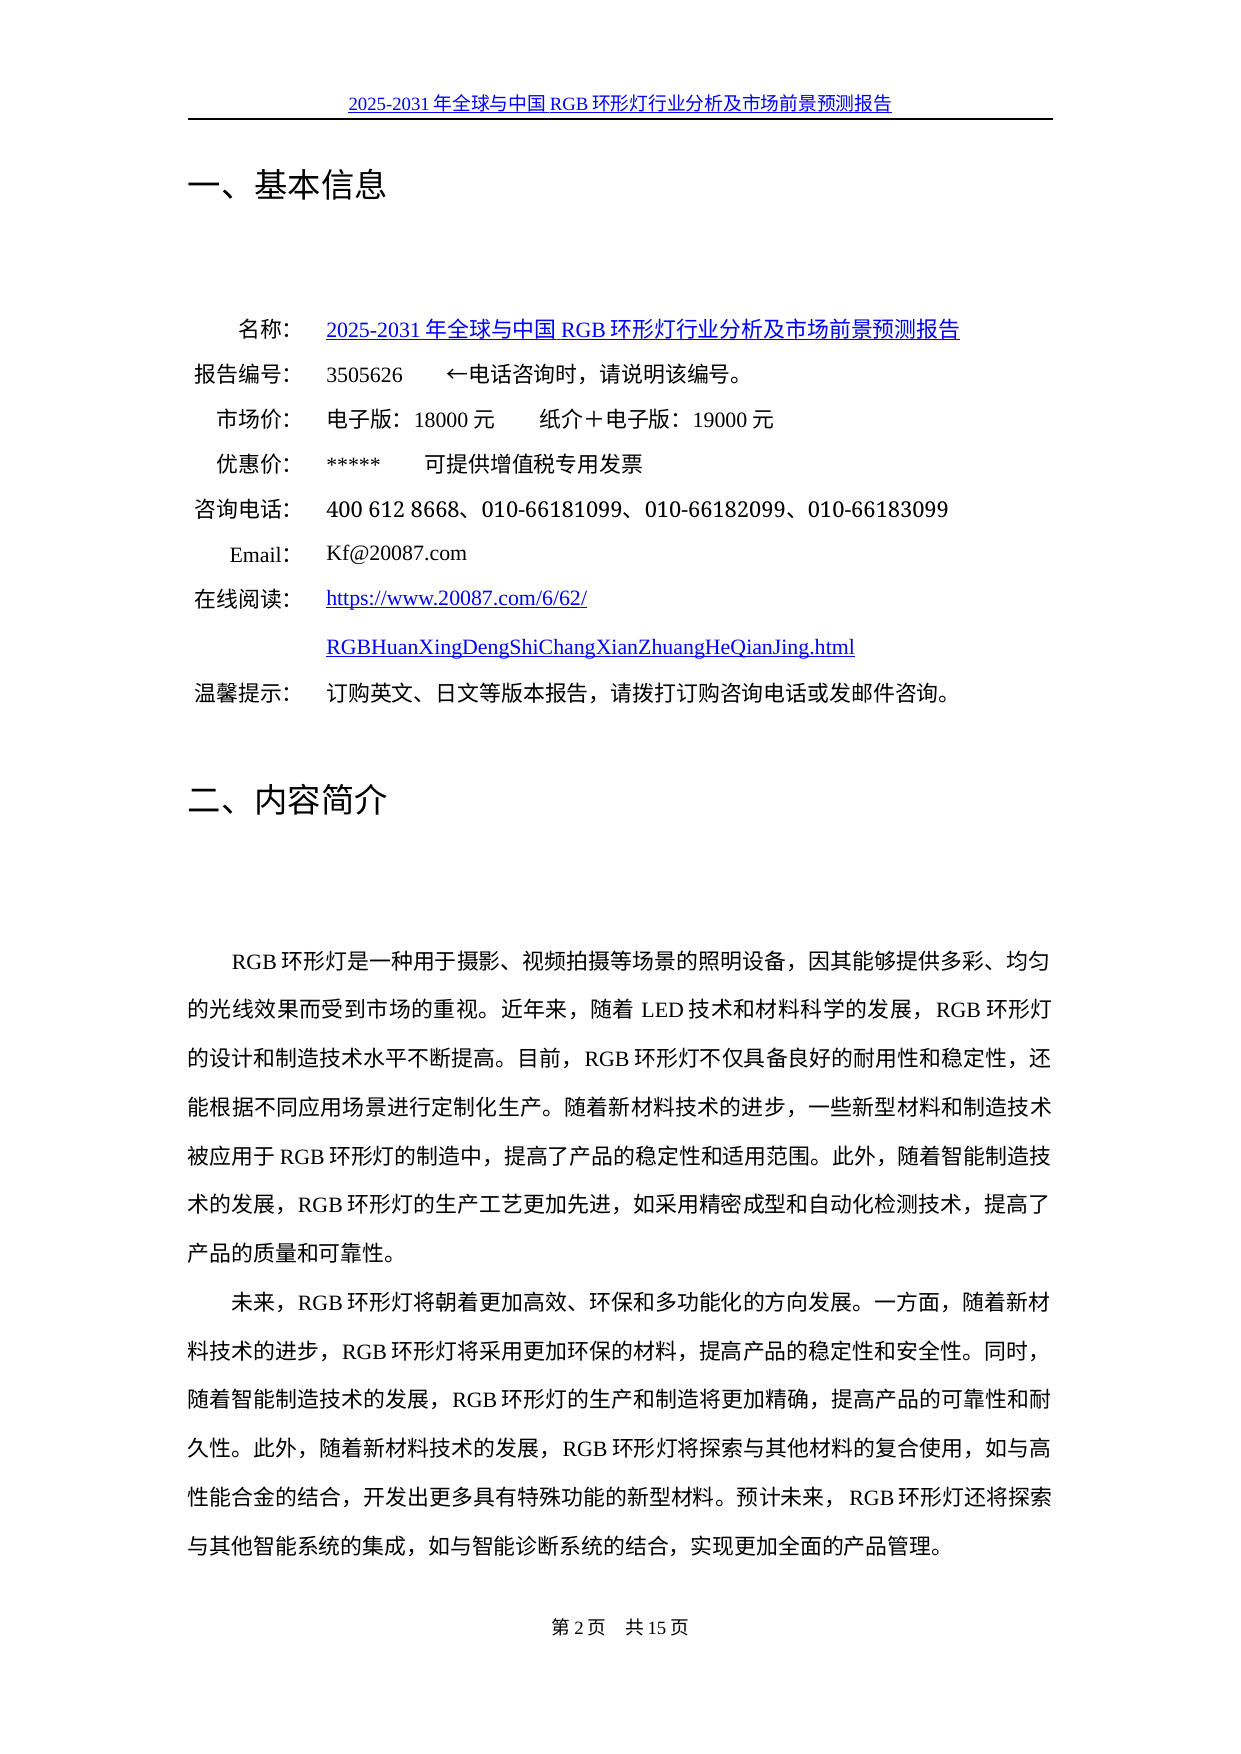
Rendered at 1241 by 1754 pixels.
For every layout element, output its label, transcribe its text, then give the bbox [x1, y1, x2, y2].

table_header 2025-2031年全球与中国RGB环形灯行业分析及市场前景预测报告 [315, 312, 1073, 357]
table_cell ***** 可提供增值税专用发票 [315, 447, 1073, 492]
table_cell 3505626 ←电话咨询时，请说明该编号。 [315, 357, 1073, 402]
table_cell Kf@20087.com [315, 537, 1073, 582]
table_cell Email： [167, 537, 315, 582]
table_cell [315, 582, 1073, 675]
table_cell 在线阅读： [167, 582, 315, 675]
table_cell 400 612 8668、010-66181099、010-66182099、010-66183099 [315, 492, 1073, 537]
table_cell 电子版：18000 元 纸介＋电子版：19000 元 [315, 402, 1073, 447]
table_cell 市场价： [167, 402, 315, 447]
table_cell 温馨提示： [167, 675, 315, 720]
table_cell 订购英文、日文等版本报告，请拨打订购咨询电话或发邮件咨询。 [315, 675, 1073, 720]
table_cell 咨询电话： [167, 492, 315, 537]
title 二、内容简介 [187, 766, 1053, 831]
table_cell 优惠价： [167, 447, 315, 492]
table_cell 报告编号： [167, 357, 315, 402]
table_header 名称： [167, 312, 315, 357]
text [187, 943, 1053, 1561]
title 一、基本信息 [187, 150, 1053, 215]
